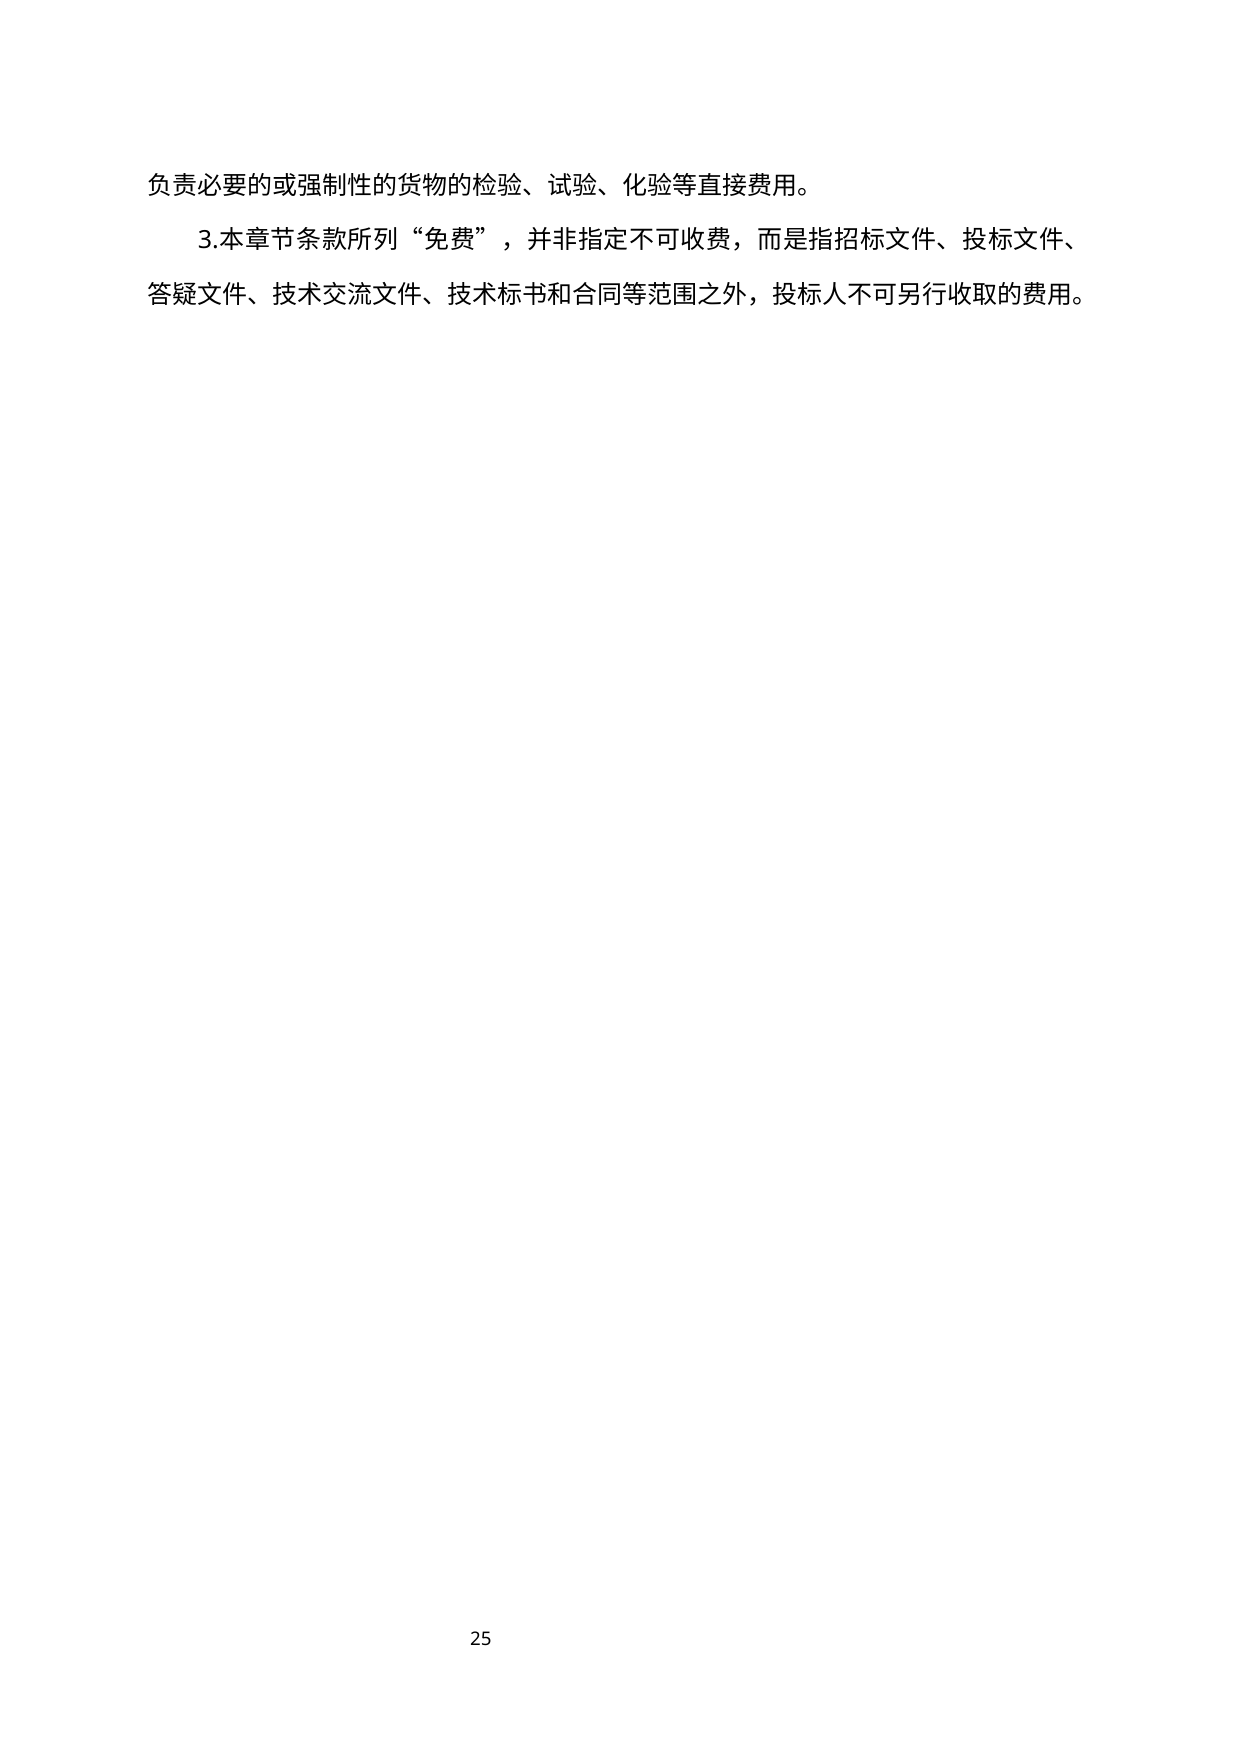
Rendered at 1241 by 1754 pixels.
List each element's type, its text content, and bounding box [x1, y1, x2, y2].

text 3.本章节条款所列“免费”，并非指定不可收费，而是指招标文件、投标文件、答疑文件、技术交流文件、技术标书和合同等范围之外，投标人不可另行收取的费用。 [148, 220, 1092, 310]
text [148, 165, 1092, 202]
